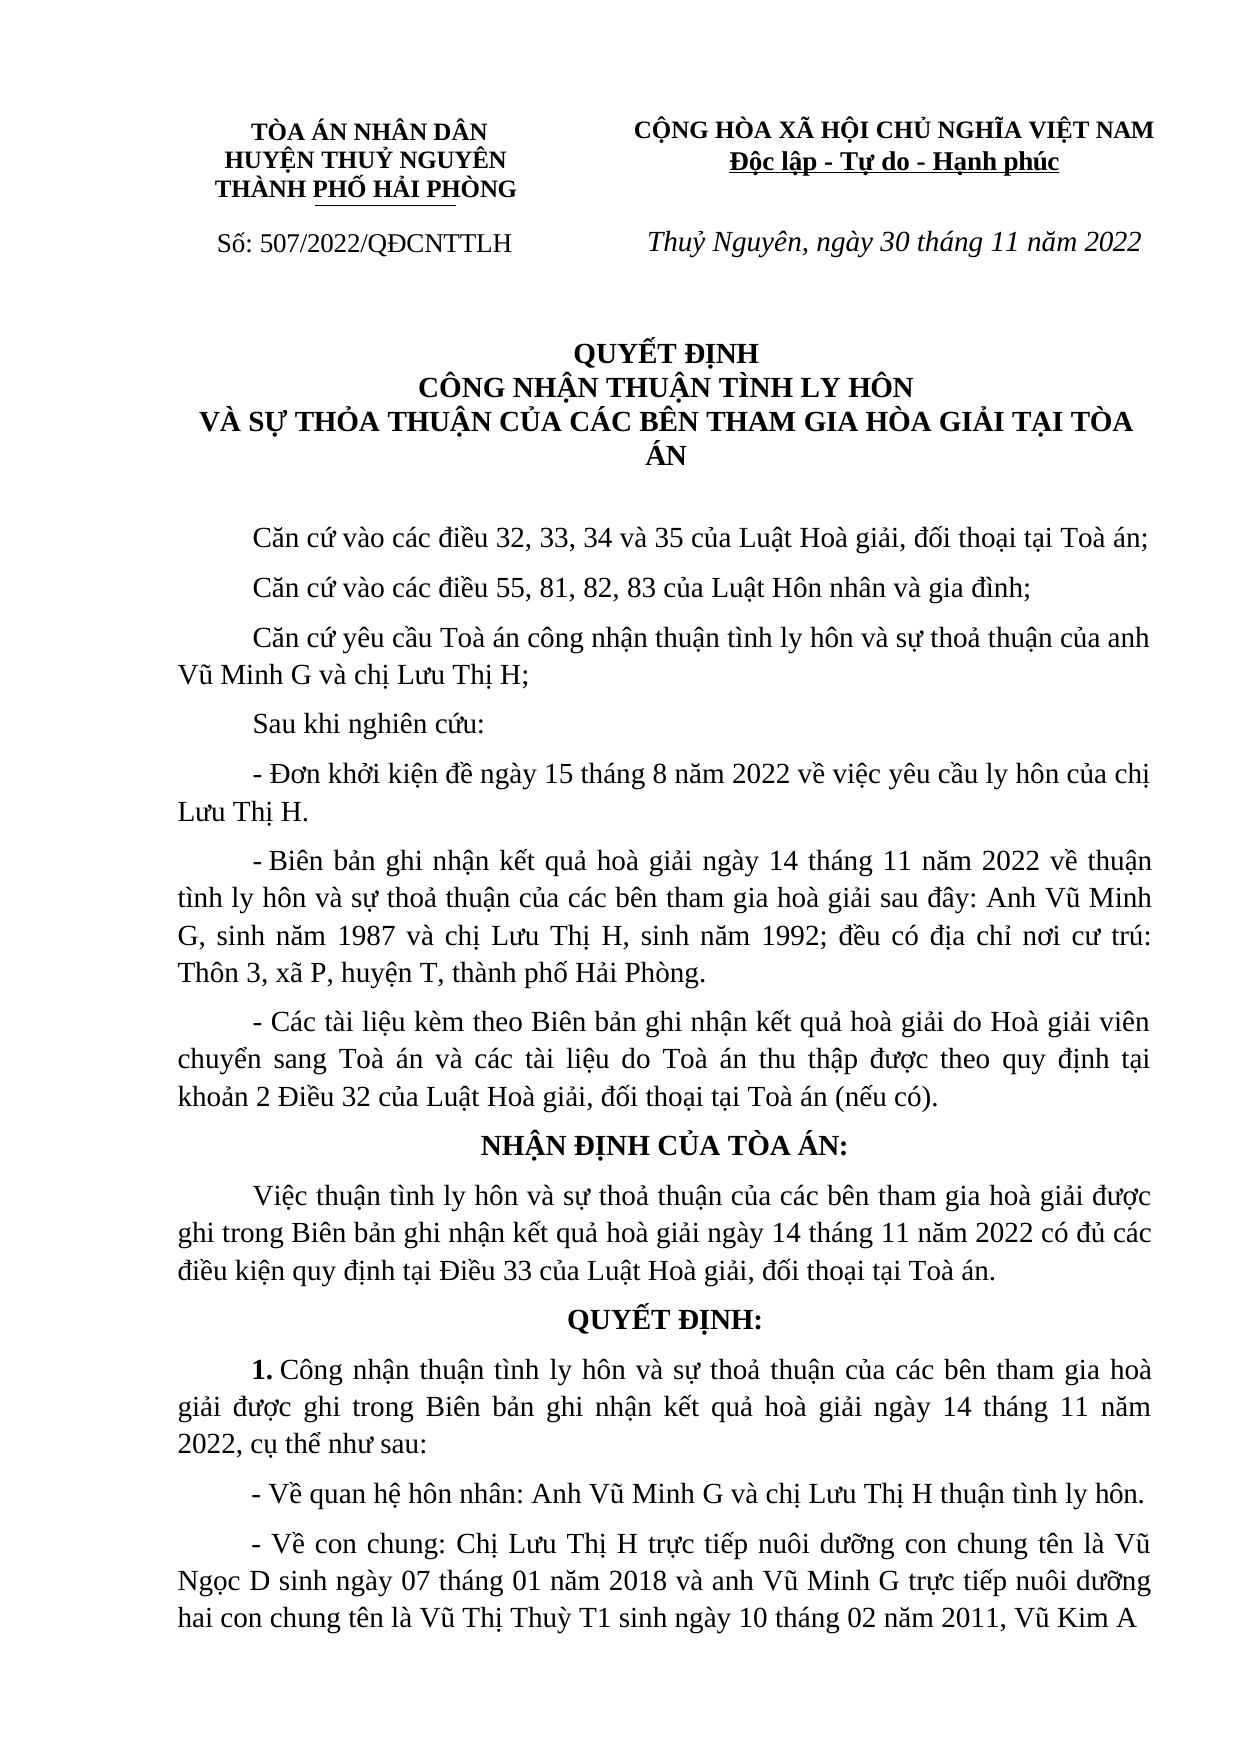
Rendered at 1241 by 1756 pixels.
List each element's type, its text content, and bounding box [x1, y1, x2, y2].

text Căn cứ yêu cầu Toà án công nhận thuận tình ly hôn và sự thoả thuận của anh Vũ Minh G và chị Lưu Thị H; [177, 620, 1171, 691]
text Căn cứ vào các điều 32, 33, 34 và 35 của Luật Hoà giải, đối thoại tại Toà án; Căn cứ vào các điều 55, 81, 82, 83 của Luật Hôn nhân và gia đình; [252, 521, 1171, 604]
table_header CỘNG HÒA XÃ HỘI CHỦ NGHĨA VIỆT NAM Độc lập - Tự do - Hạnh phúc Thuỷ Nguyên, ngày 30 tháng 11 năm 2022 [576, 117, 1160, 261]
list Công nhận thuận tình ly hôn và sự thoả thuận của các bên tham gia hoà giải được ghi trong Biên bản ghi nhận kết quả hoà giải ngày 14 tháng 11 năm 2022, cụ thể như sau: [177, 1352, 1152, 1460]
text Việc thuận tình ly hôn và sự thoả thuận của các bên tham gia hoà giải được ghi trong Biên bản ghi nhận kết quả hoà giải ngày 14 tháng 11 năm 2022 có đủ các điều kiện quy định tại Điều 33 của Luật Hoà giải, đối thoại tại Toà án. [177, 1178, 1152, 1286]
list Biên bản ghi nhận kết quả hoà giải ngày 14 tháng 11 năm 2022 về thuận tình ly hôn và sự thoả thuận của các bên tham gia hoà giải sau đây: Anh Vũ Minh G, sinh năm 1987 và chị Lưu Thị H, sinh năm 1992; đều có địa chỉ nơi cư trú: Thôn 3, xã P, huyện T, thành phố Hải Phòng. [177, 843, 1152, 988]
text QUYẾT ĐỊNH: [480, 1302, 850, 1336]
text QUYẾT ĐỊNH [480, 337, 852, 371]
text VÀ SỰ THỎA THUẬN CỦA CÁC BÊN THAM GIA HÒA GIẢI TẠI TÒA ÁN [183, 404, 1149, 471]
text Sau khi nghiên cứu: [252, 707, 1171, 740]
table_header TÒA ÁN NHÂN DÂN HUYỆN THUỶ NGUYÊN THÀNH PHỐ HẢI PHÒNG Số: 507/2022/QĐCNTTLH [209, 117, 576, 261]
list Các tài liệu kèm theo Biên bản ghi nhận kết quả hoà giải do Hoà giải viên chuyển sang Toà án và các tài liệu do Toà án thu thập được theo quy định tại khoản 2 Điều 32 của Luật Hoà giải, đối thoại tại Toà án (nếu có). [177, 1004, 1152, 1112]
list Đơn khởi kiện đề ngày 15 tháng 8 năm 2022 về việc yêu cầu ly hôn của chị Lưu Thị H. [177, 757, 1152, 827]
list Về con chung: Chị Lưu Thị H trực tiếp nuôi dưỡng con chung tên là Vũ Ngọc D sinh ngày 07 tháng 01 năm 2018 và anh Vũ Minh G trực tiếp nuôi dưỡng hai con chung tên là Vũ Thị Thuỳ T1 sinh ngày 10 tháng 02 năm 2011, Vũ Kim A [177, 1526, 1152, 1634]
text CÔNG NHẬN THUẬN TÌNH LY HÔN [183, 371, 1149, 404]
text NHẬN ĐỊNH CỦA TÒA ÁN: [480, 1128, 850, 1162]
list Về quan hệ hôn nhân: Anh Vũ Minh G và chị Lưu Thị H thuận tình ly hôn. [251, 1476, 1171, 1509]
